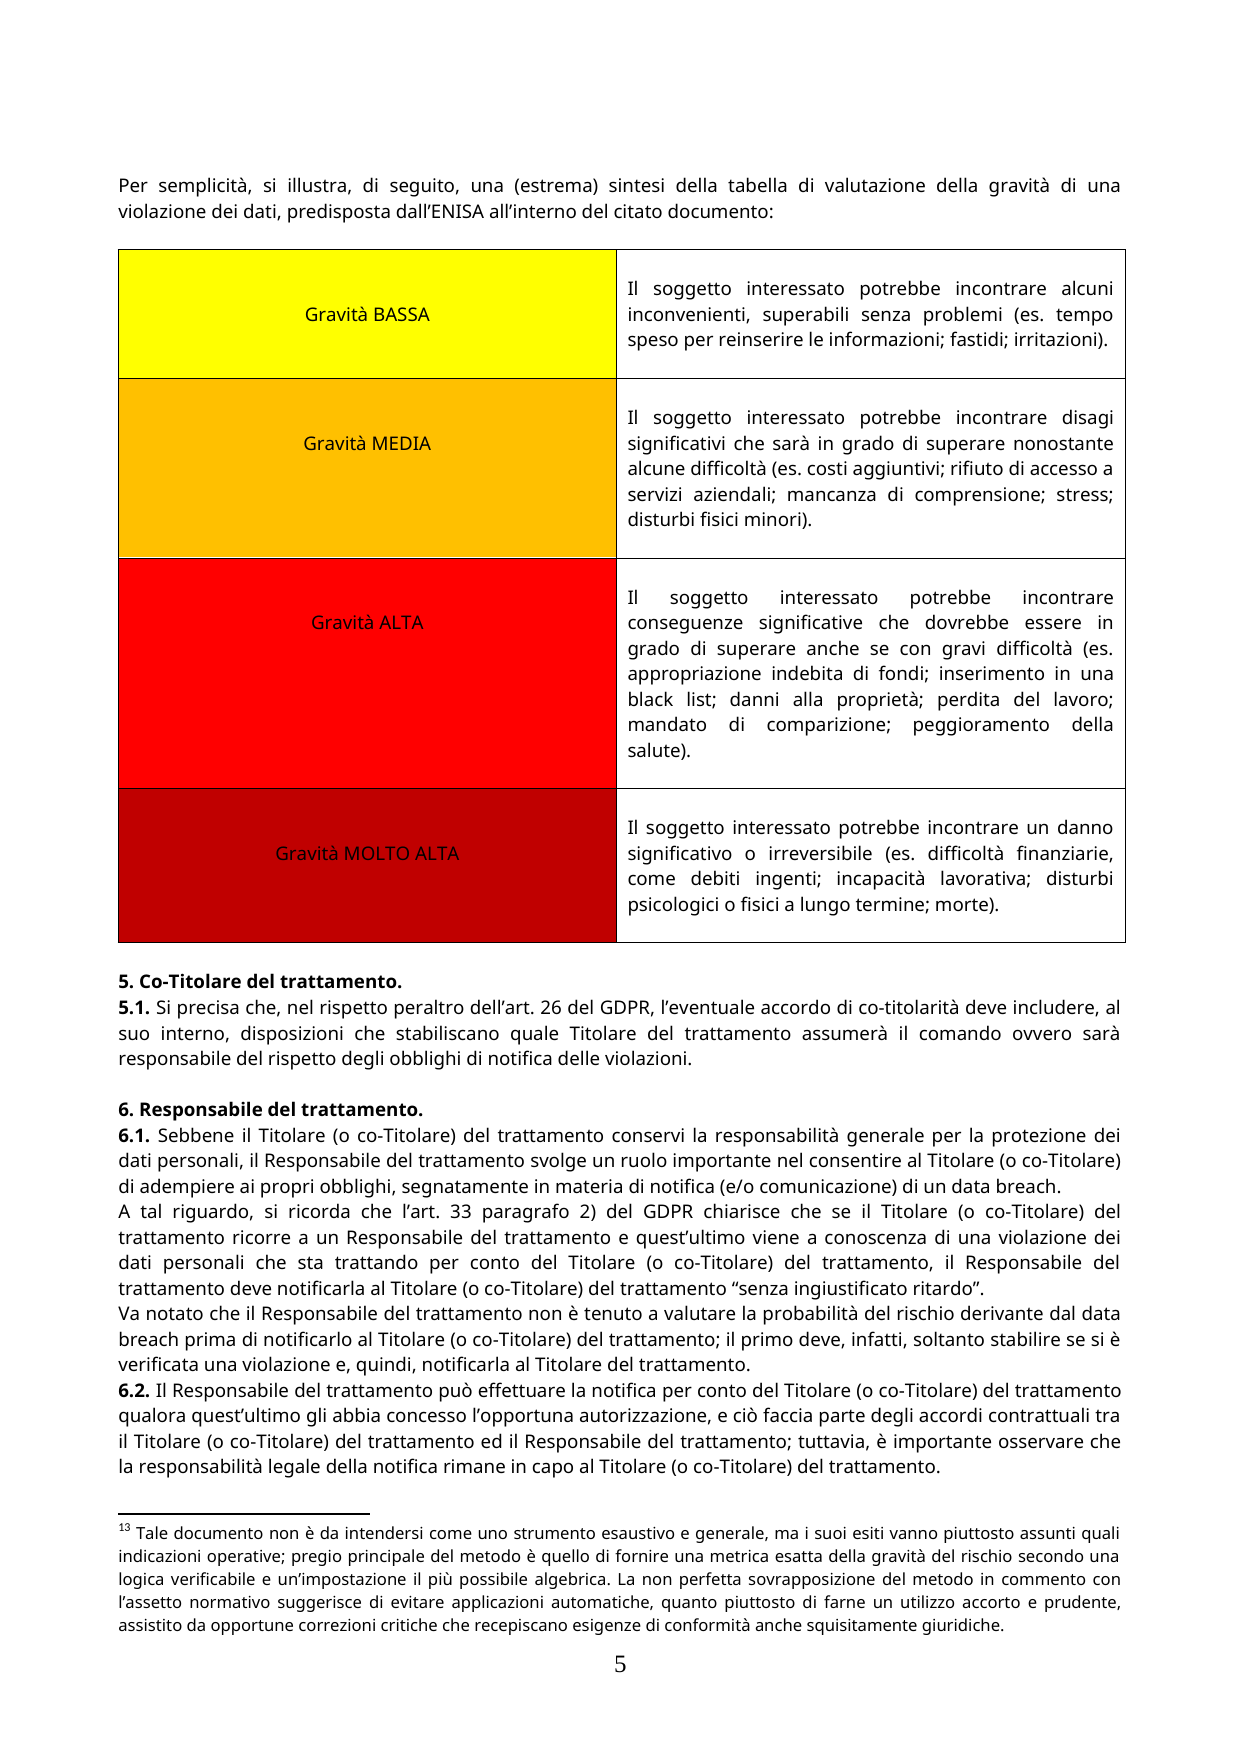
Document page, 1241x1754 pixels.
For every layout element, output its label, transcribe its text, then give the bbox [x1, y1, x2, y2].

table_cell Gravità ALTA [119, 559, 616, 788]
table_cell Il soggetto interessato potrebbe incontrare disagi significativi che sarà in grado di superare nonostante alcune difficoltà (es. costi aggiuntivi; rifiuto di accesso a servizi aziendali; mancanza di comprensione; stress; disturbi fisici minori). [617, 379, 1125, 557]
table_header Il soggetto interessato potrebbe incontrare alcuni inconvenienti, superabili senza problemi (es. tempo speso per reinserire le informazioni; fastidi; irritazioni). [617, 250, 1125, 378]
table_cell Il soggetto interessato potrebbe incontrare un danno significativo o irreversibile (es. difficoltà finanziarie, come debiti ingenti; incapacità lavorativa; disturbi psicologici o fisici a lungo termine; morte). [617, 789, 1125, 942]
text 6. Responsabile del trattamento. [118, 1096, 1122, 1122]
text 5. Co-Titolare del trattamento. [118, 969, 1122, 994]
table_cell Gravità MOLTO ALTA [119, 789, 616, 942]
text 5.1. Si precisa che, nel rispetto peraltro dell’art. 26 del GDPR, l’eventuale accordo di co-titolarità deve includere, al suo interno, disposizioni che stabiliscano quale Titolare del trattamento assumerà il comando ovvero sarà responsabile del rispetto degli obblighi di notifica delle violazioni. [118, 994, 1122, 1071]
table_header Gravità BASSA [119, 250, 616, 378]
table_cell Il soggetto interessato potrebbe incontrare conseguenze significative che dovrebbe essere in grado di superare anche se con gravi difficoltà (es. appropriazione indebita di fondi; inserimento in una black list; danni alla proprietà; perdita del lavoro; mandato di comparizione; peggioramento della salute). [617, 559, 1125, 788]
text Va notato che il Responsabile del trattamento non è tenuto a valutare la probabilità del rischio derivante dal data breach prima di notificarlo al Titolare (o co-Titolare) del trattamento; il primo deve, infatti, soltanto stabilire se si è verificata una violazione e, quindi, notificarla al Titolare del trattamento. [118, 1301, 1122, 1377]
text A tal riguardo, si ricorda che l’art. 33 paragrafo 2) del GDPR chiarisce che se il Titolare (o co-Titolare) del trattamento ricorre a un Responsabile del trattamento e quest’ultimo viene a conoscenza di una violazione dei dati personali che sta trattando per conto del Titolare (o co-Titolare) del trattamento, il Responsabile del trattamento deve notificarla al Titolare (o co-Titolare) del trattamento “senza ingiustificato ritardo”. [118, 1198, 1122, 1301]
text 6.1. Sebbene il Titolare (o co-Titolare) del trattamento conservi la responsabilità generale per la protezione dei dati personali, il Responsabile del trattamento svolge un ruolo importante nel consentire al Titolare (o co-Titolare) di adempiere ai propri obblighi, segnatamente in materia di notifica (e/o comunicazione) di un data breach. [118, 1122, 1122, 1198]
text 6.2. Il Responsabile del trattamento può effettuare la notifica per conto del Titolare (o co-Titolare) del trattamento qualora quest’ultimo gli abbia concesso l’opportuna autorizzazione, e ciò faccia parte degli accordi contrattuali tra il Titolare (o co-Titolare) del trattamento ed il Responsabile del trattamento; tuttavia, è importante osservare che la responsabilità legale della notifica rimane in capo al Titolare (o co-Titolare) del trattamento. [118, 1377, 1122, 1479]
table_cell Gravità MEDIA [119, 379, 616, 557]
text Per semplicità, si illustra, di seguito, una (estrema) sintesi della tabella di valutazione della gravità di una violazione dei dati, predisposta dall’ENISA all’interno del citato documento: [118, 172, 1122, 223]
